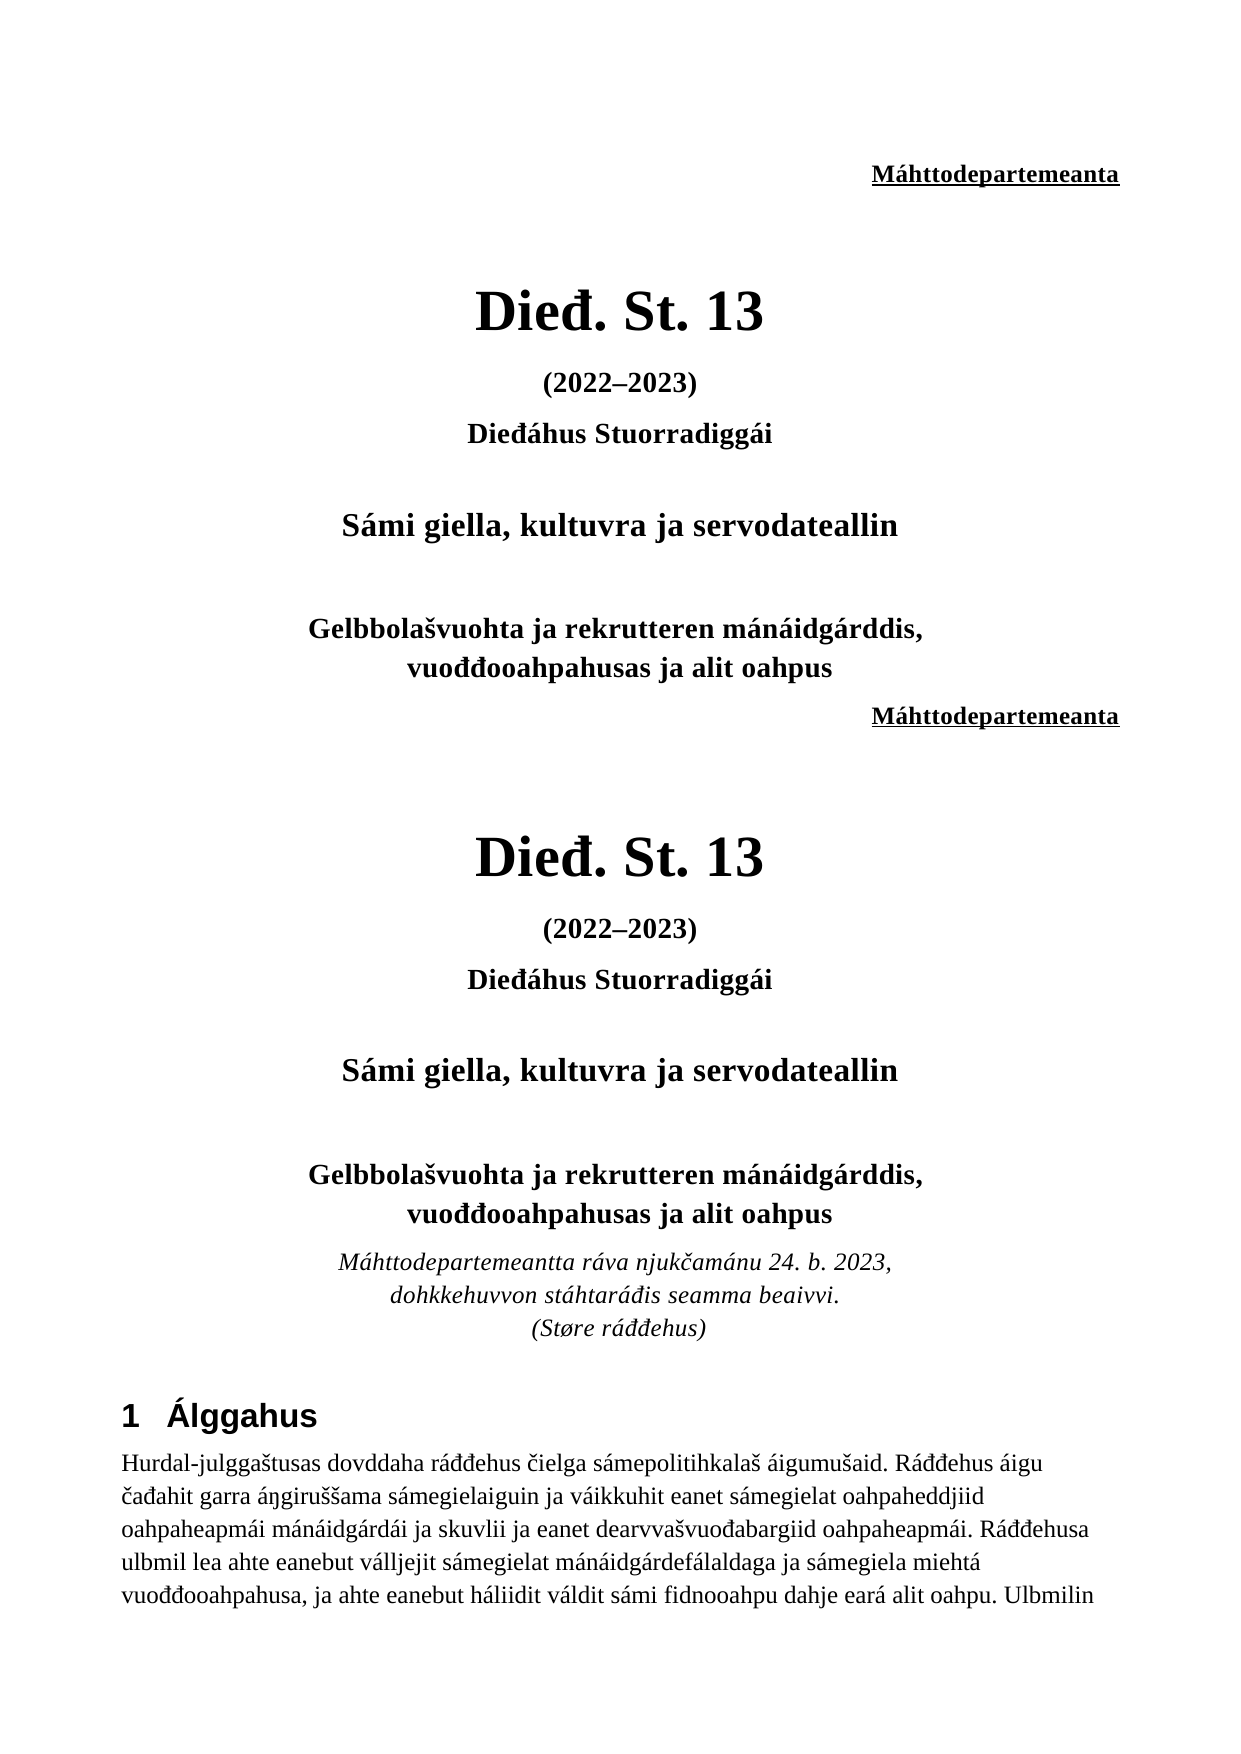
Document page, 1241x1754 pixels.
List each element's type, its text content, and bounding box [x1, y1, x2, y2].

subtitle Álggahus [121, 1396, 1119, 1434]
text Máhttodepartemeanta [121, 159, 1119, 188]
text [121, 1448, 1119, 1609]
text (2022–2023) [121, 911, 1119, 945]
text Dieđáhus Stuorradiggái [121, 962, 1119, 996]
text (2022–2023) [121, 365, 1119, 399]
text Gelbbolašvuohta ja rekrutteren mánáidgárddis, vuođđooahpahusas ja alit oahpus [121, 611, 1119, 683]
text Sámi giella, kultuvra ja servodateallin [121, 1051, 1119, 1089]
text Dieđ. St. 13 [121, 276, 1119, 343]
text Dieđ. St. 13 [121, 822, 1119, 889]
text Sámi giella, kultuvra ja servodateallin [121, 505, 1119, 543]
text Máhttodepartemeanta [121, 701, 1119, 730]
text Máhttodepartemeantta ráva njukčamánu 24. b. 2023, dohkkehuvvon stáhtaráđis seamma beaivvi. (Støre ráđđehus) [121, 1247, 1119, 1342]
text Dieđáhus Stuorradiggái [121, 416, 1119, 450]
text Gelbbolašvuohta ja rekrutteren mánáidgárddis, vuođđooahpahusas ja alit oahpus [121, 1157, 1119, 1229]
